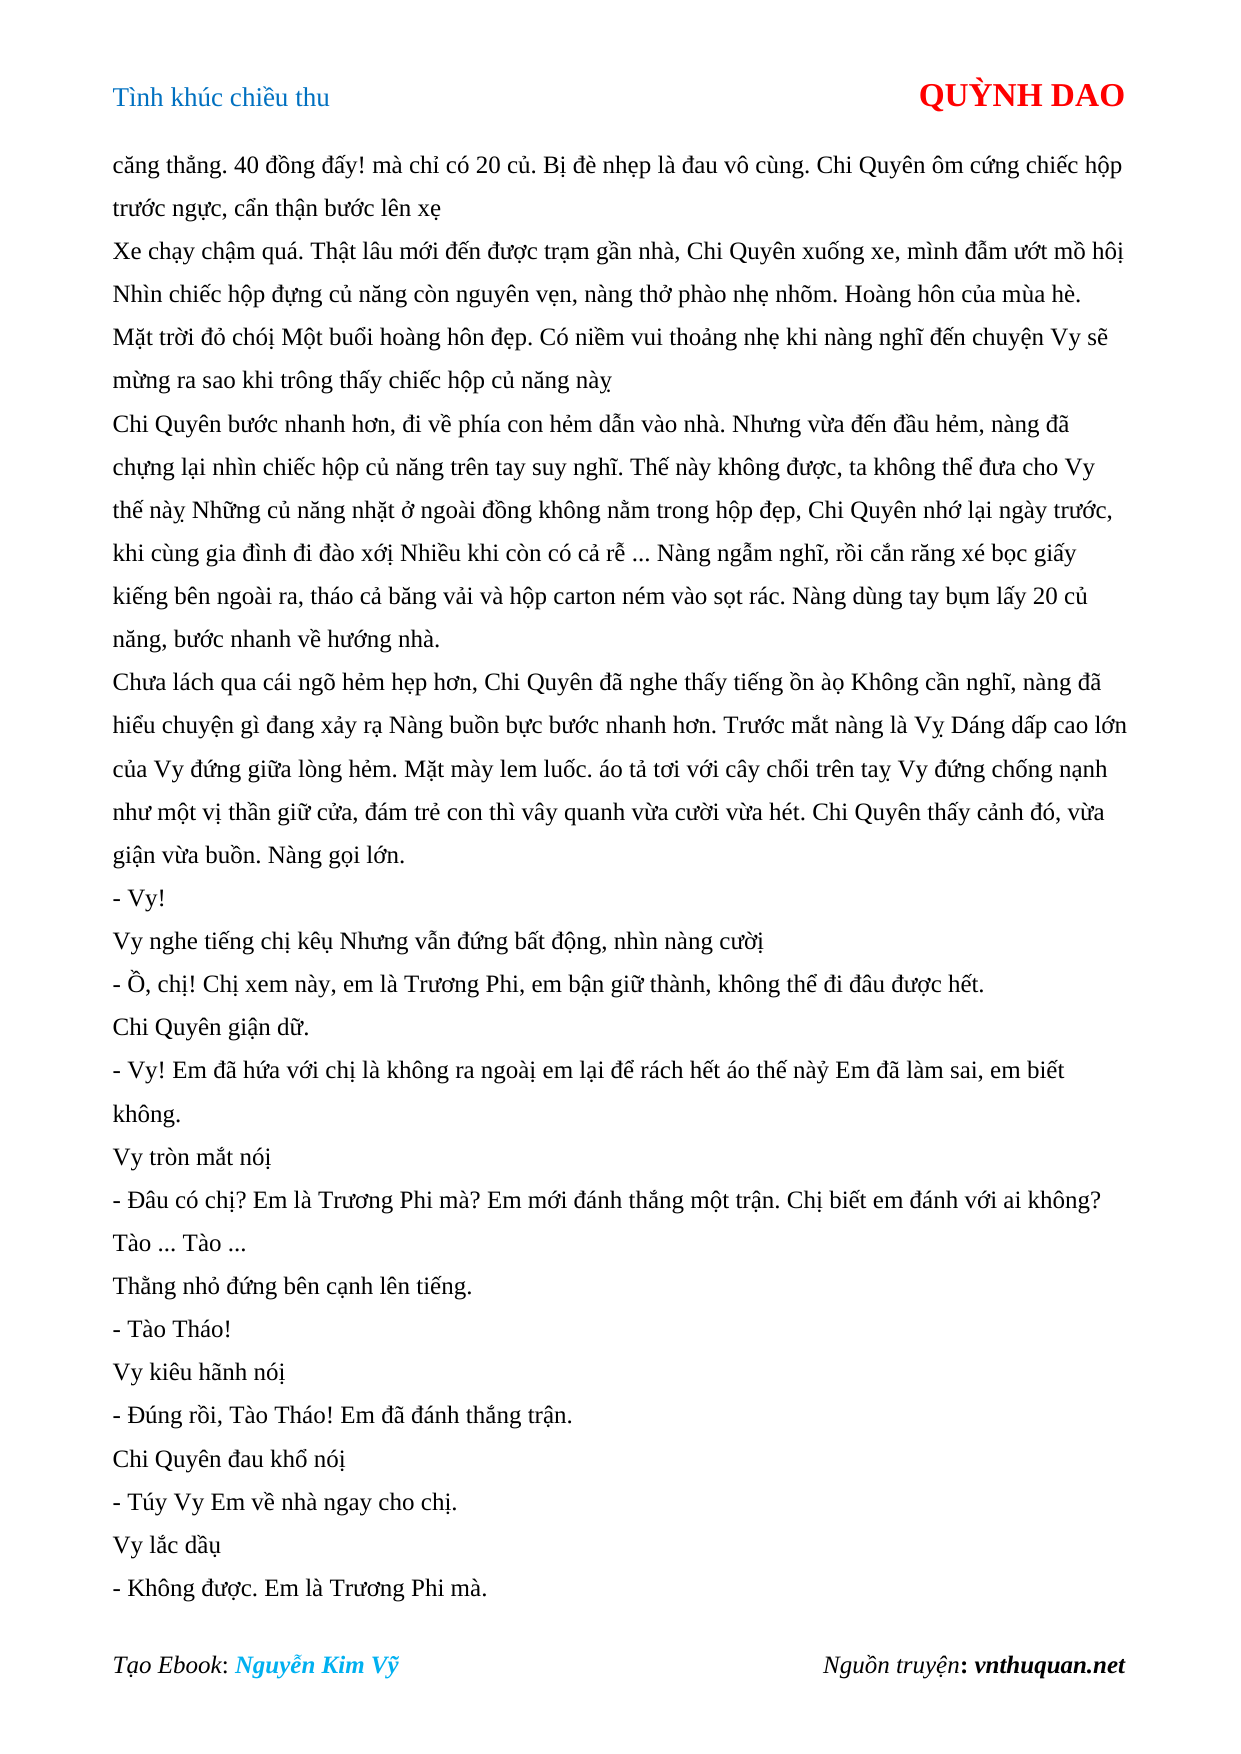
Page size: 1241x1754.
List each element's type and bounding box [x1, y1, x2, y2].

text [112, 150, 1128, 1602]
